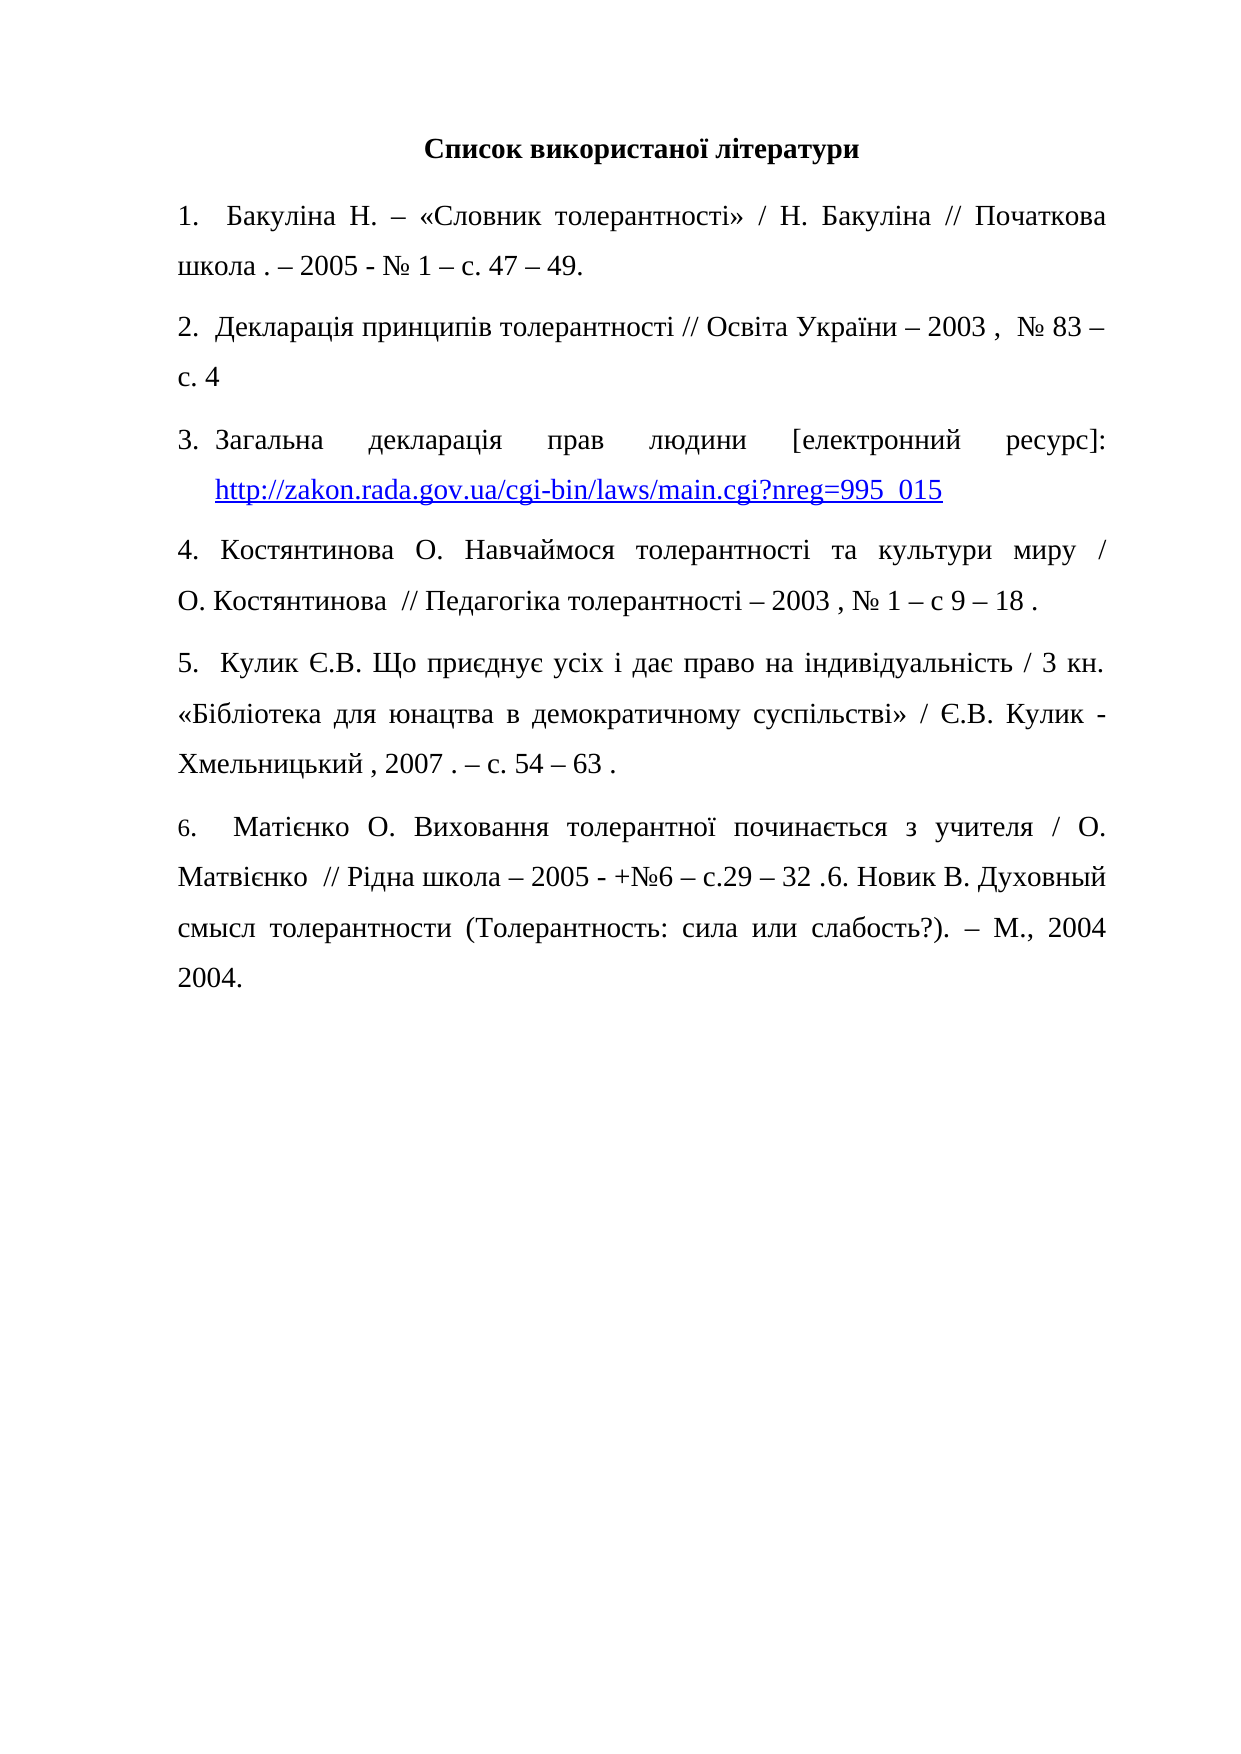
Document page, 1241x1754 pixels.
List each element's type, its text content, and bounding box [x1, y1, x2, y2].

text 4. Костянтинова О. Навчаймося толерантності та культури миру / О. Костянтинова // Педагогіка толерантності – 2003 , № 1 – с 9 – 18 . [177, 532, 1106, 616]
text 6. Матієнко О. Виховання толерантної починається з учителя / О. Матвієнко // Рідна школа – 2005 - +№6 – с.29 – 32 .6. Новик В. Духовный смысл толерантности (Толерантность: сила или слабость?). – М., 2004 2004. [177, 809, 1106, 993]
text 1. Бакуліна Н. – «Словник толерантності» / Н. Бакуліна // Початкова школа . – 2005 - № 1 – с. 47 – 49. [177, 198, 1106, 282]
text 2. Декларація принципів толерантності // Освіта України – 2003 , № 83 – с. 4 [177, 309, 1106, 393]
text Список використаної літератури [177, 131, 1106, 164]
text 5. Кулик Є.В. Що приєднує усіх і дає право на індивідуальність / 3 кн. «Бібліотека для юнацтва в демократичному суспільстві» / Є.В. Кулик - Хмельницький , 2007 . – с. 54 – 63 . [177, 646, 1106, 780]
list Загальна декларація прав людини [електронний ресурс]: http://zakon.rada.gov.ua/cgi-bin/laws/main.cgi?nreg=995_015 [177, 422, 1106, 506]
